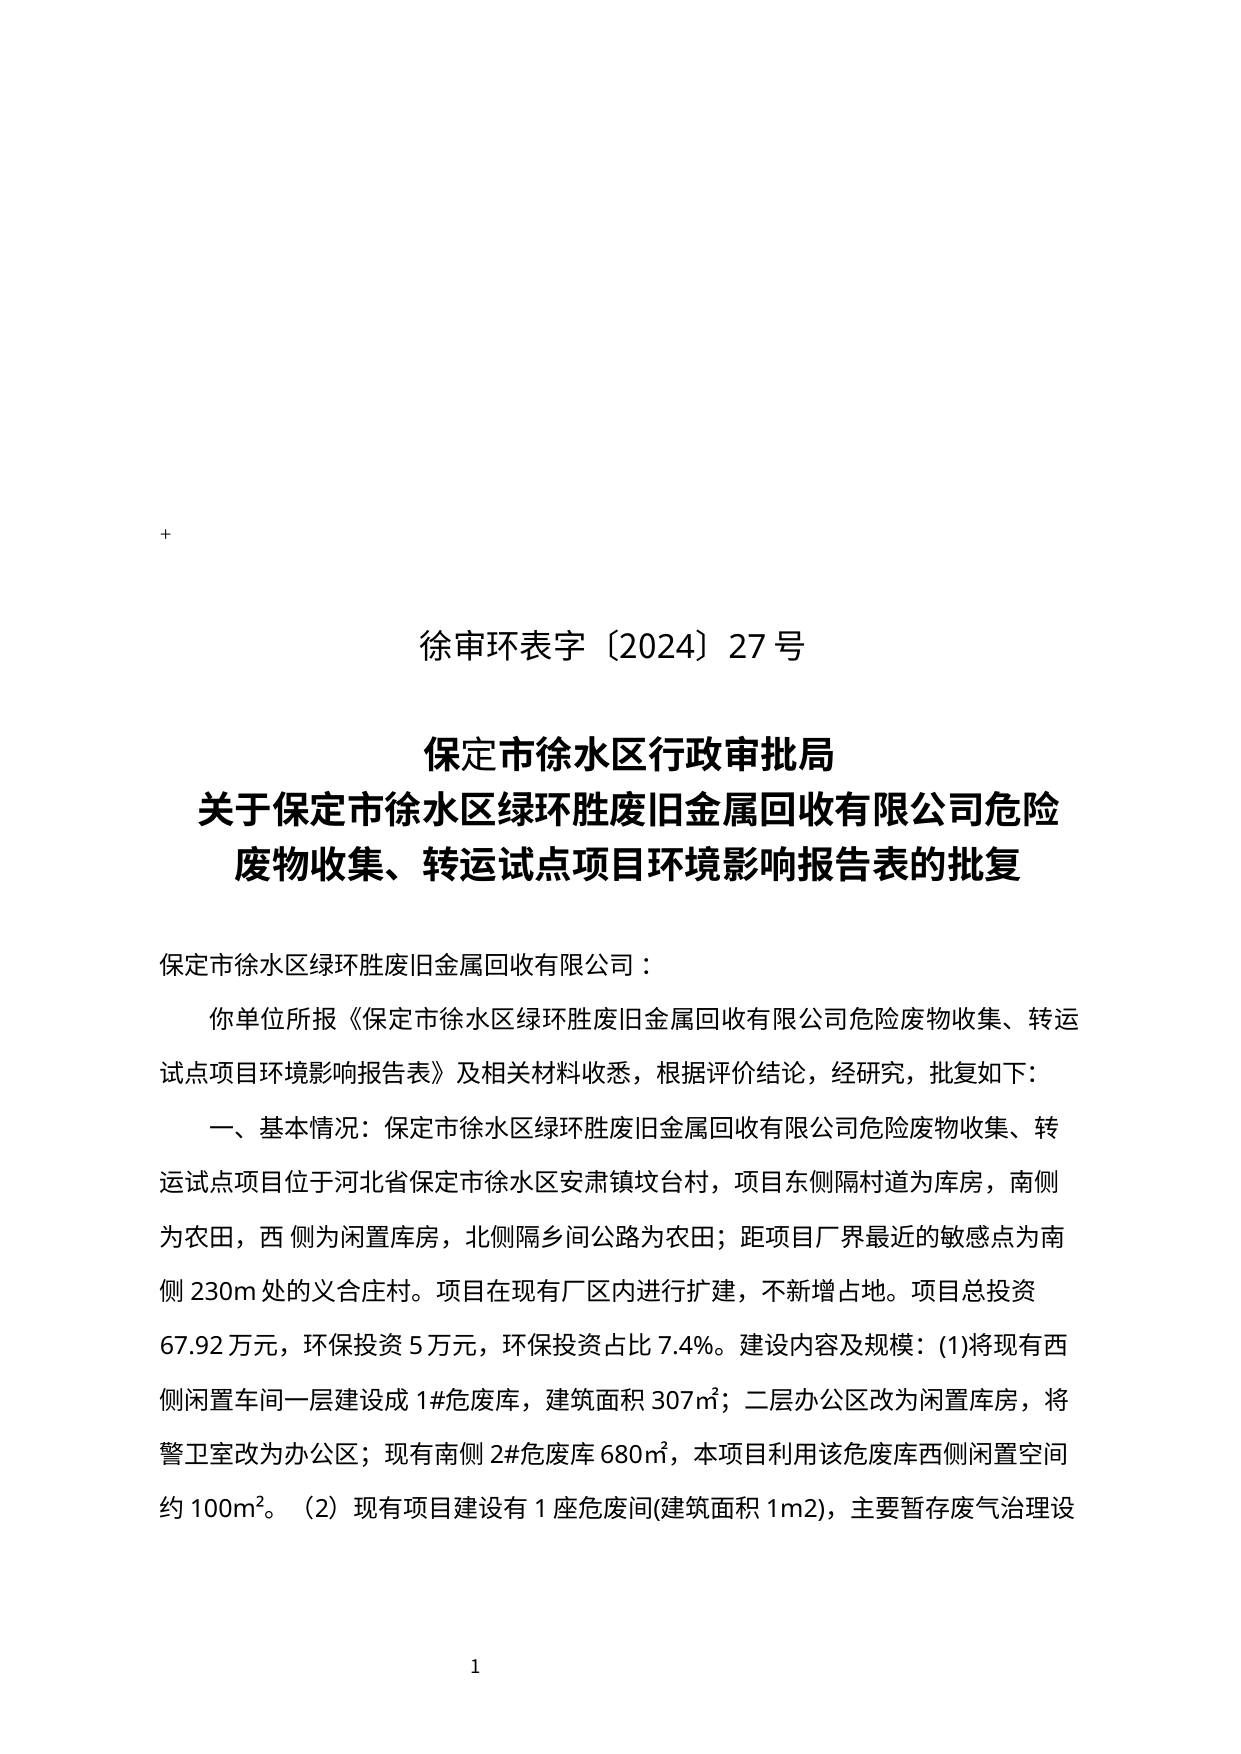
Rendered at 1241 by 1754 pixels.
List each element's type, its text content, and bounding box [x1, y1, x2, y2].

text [159, 1108, 1081, 1525]
text 关于保定市徐水区绿环胜废旧金属回收有限公司危险 [197, 779, 1081, 835]
text + [159, 498, 1081, 553]
text 废物收集、转运试点项目环境影响报告表的批复 [234, 835, 1081, 890]
text 保定市徐水区绿环胜废旧金属回收有限公司 ： [159, 945, 1081, 981]
text 你单位所报《保定市徐水区绿环胜废旧金属回收有限公司危险废物收集、转运试点项目环境影响报告表》及相关材料收悉，根据评价结论，经研究，批复如下： [159, 999, 1081, 1090]
text 徐审环表字〔2024〕27号 [192, 614, 1034, 669]
text 保定市徐水区行政审批局 [159, 724, 1081, 779]
